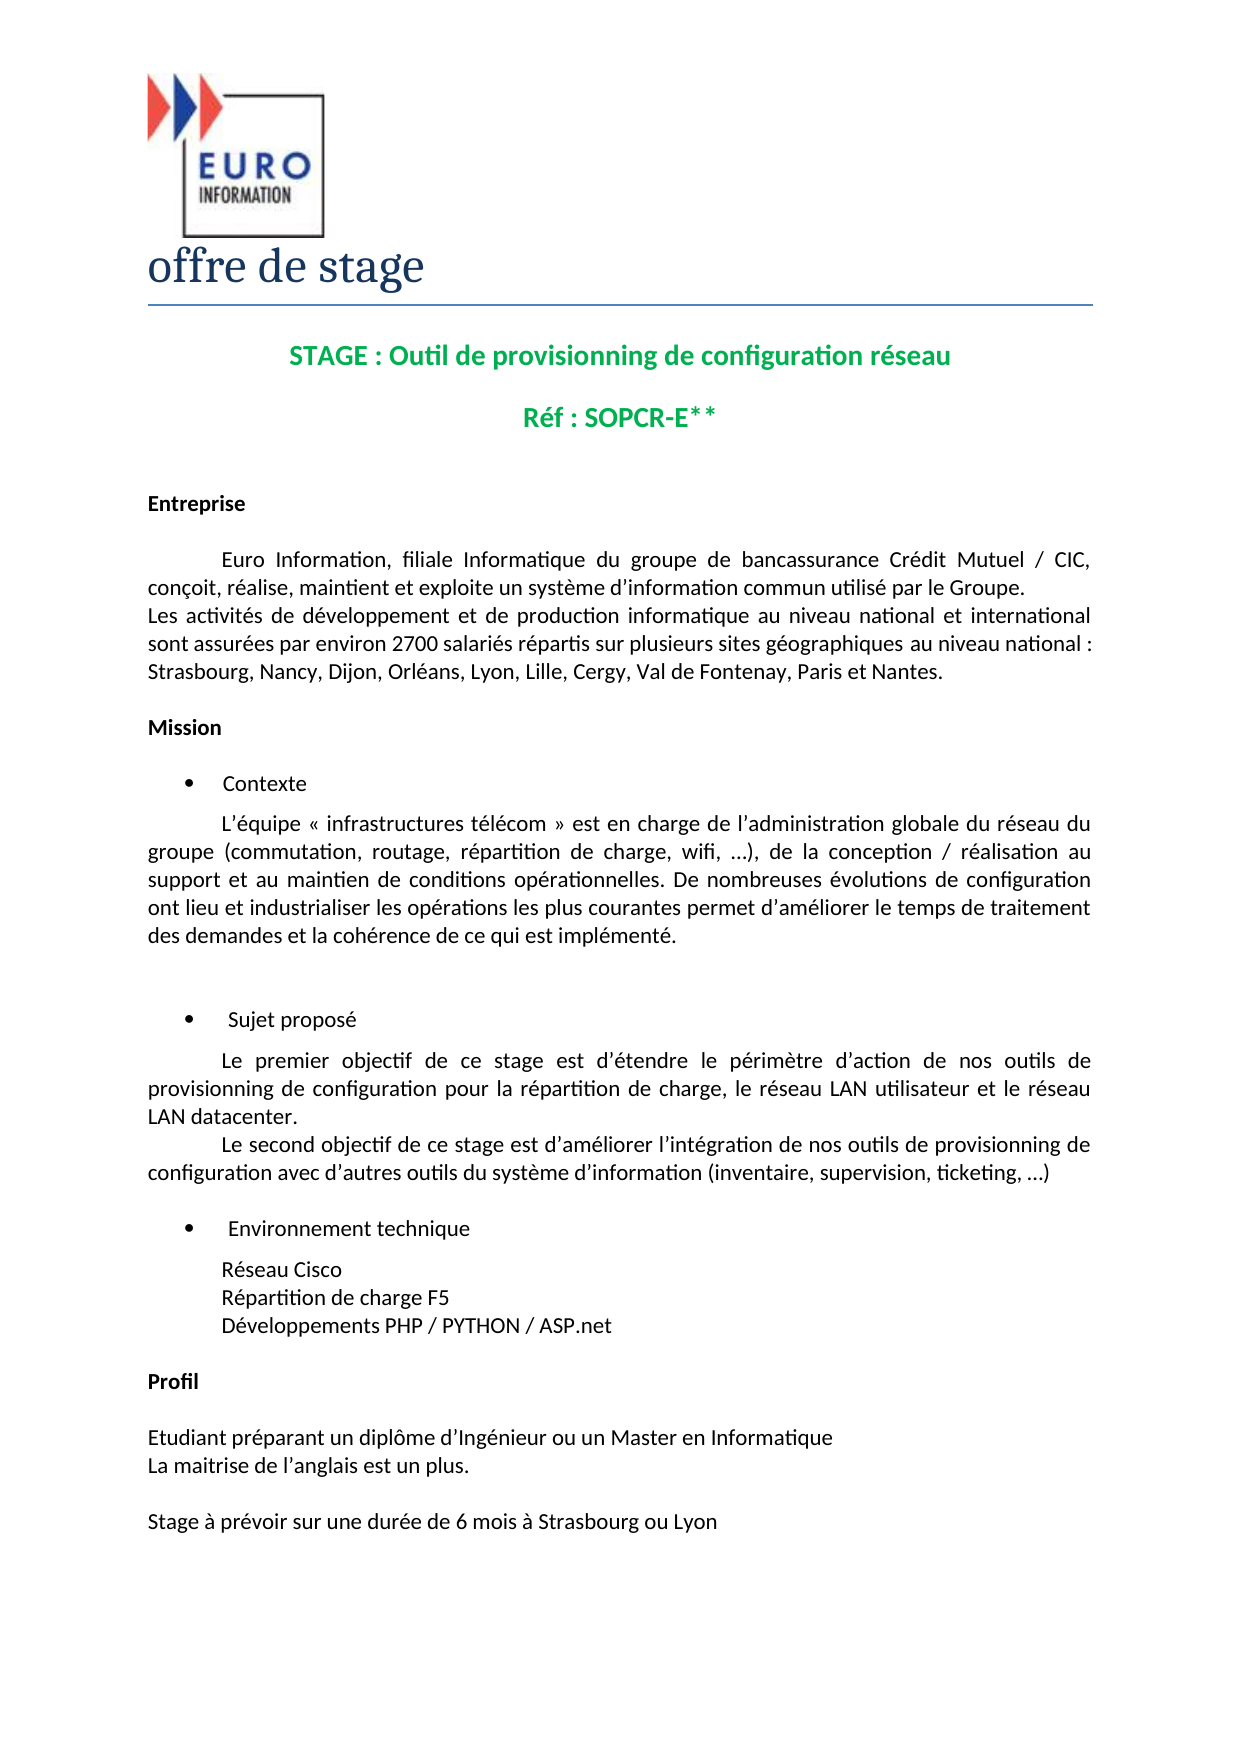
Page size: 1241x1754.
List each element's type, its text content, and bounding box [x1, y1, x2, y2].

picture [147, 73, 325, 238]
list Environnement technique [185, 1214, 1093, 1242]
text Entreprise [148, 489, 1093, 517]
text Réf : SOPCR-E** [148, 399, 1093, 434]
text Réseau Cisco [148, 1255, 1093, 1283]
text Profil [148, 1367, 1093, 1395]
text La maitrise de l’anglais est un plus. [148, 1451, 1093, 1479]
text Les activités de développement et de production informatique au niveau national et international sont assurées par environ 2700 salariés répartis sur plusieurs sites géographiques au niveau national : Strasbourg, Nancy, Dijon, Orléans, Lyon, Lille, Cergy, Val de Fontenay, Paris et Nantes. [148, 601, 1093, 685]
title offre de stage [148, 238, 1093, 304]
text Le second objectif de ce stage est d’améliorer l’intégration de nos outils de provisionning de configuration avec d’autres outils du système d’information (inventaire, supervision, ticketing, …) [148, 1130, 1093, 1186]
list Sujet proposé [185, 1006, 1093, 1033]
list Contexte [185, 769, 1093, 797]
text Etudiant préparant un diplôme d’Ingénieur ou un Master en Informatique [148, 1423, 1093, 1451]
text Le premier objectif de ce stage est d’étendre le périmètre d’action de nos outils de provisionning de configuration pour la répartition de charge, le réseau LAN utilisateur et le réseau LAN datacenter. [148, 1046, 1093, 1130]
text Répartition de charge F5 [148, 1283, 1093, 1311]
text Euro Information, filiale Informatique du groupe de bancassurance Crédit Mutuel / CIC, conçoit, réalise, maintient et exploite un système d’information commun utilisé par le Groupe. [148, 545, 1093, 601]
text Mission [148, 713, 1093, 741]
text Développements PHP / PYTHON / ASP.net [148, 1311, 1093, 1339]
text Stage à prévoir sur une durée de 6 mois à Strasbourg ou Lyon [148, 1507, 1093, 1535]
text L’équipe « infrastructures télécom » est en charge de l’administration globale du réseau du groupe (commutation, routage, répartition de charge, wifi, …), de la conception / réalisation au support et au maintien de conditions opérationnelles. De nombreuses évolutions de configuration ont lieu et industrialiser les opérations les plus courantes permet d’améliorer le temps de traitement des demandes et la cohérence de ce qui est implémenté. [148, 809, 1093, 949]
text STAGE : Outil de provisionning de configuration réseau [148, 337, 1093, 373]
